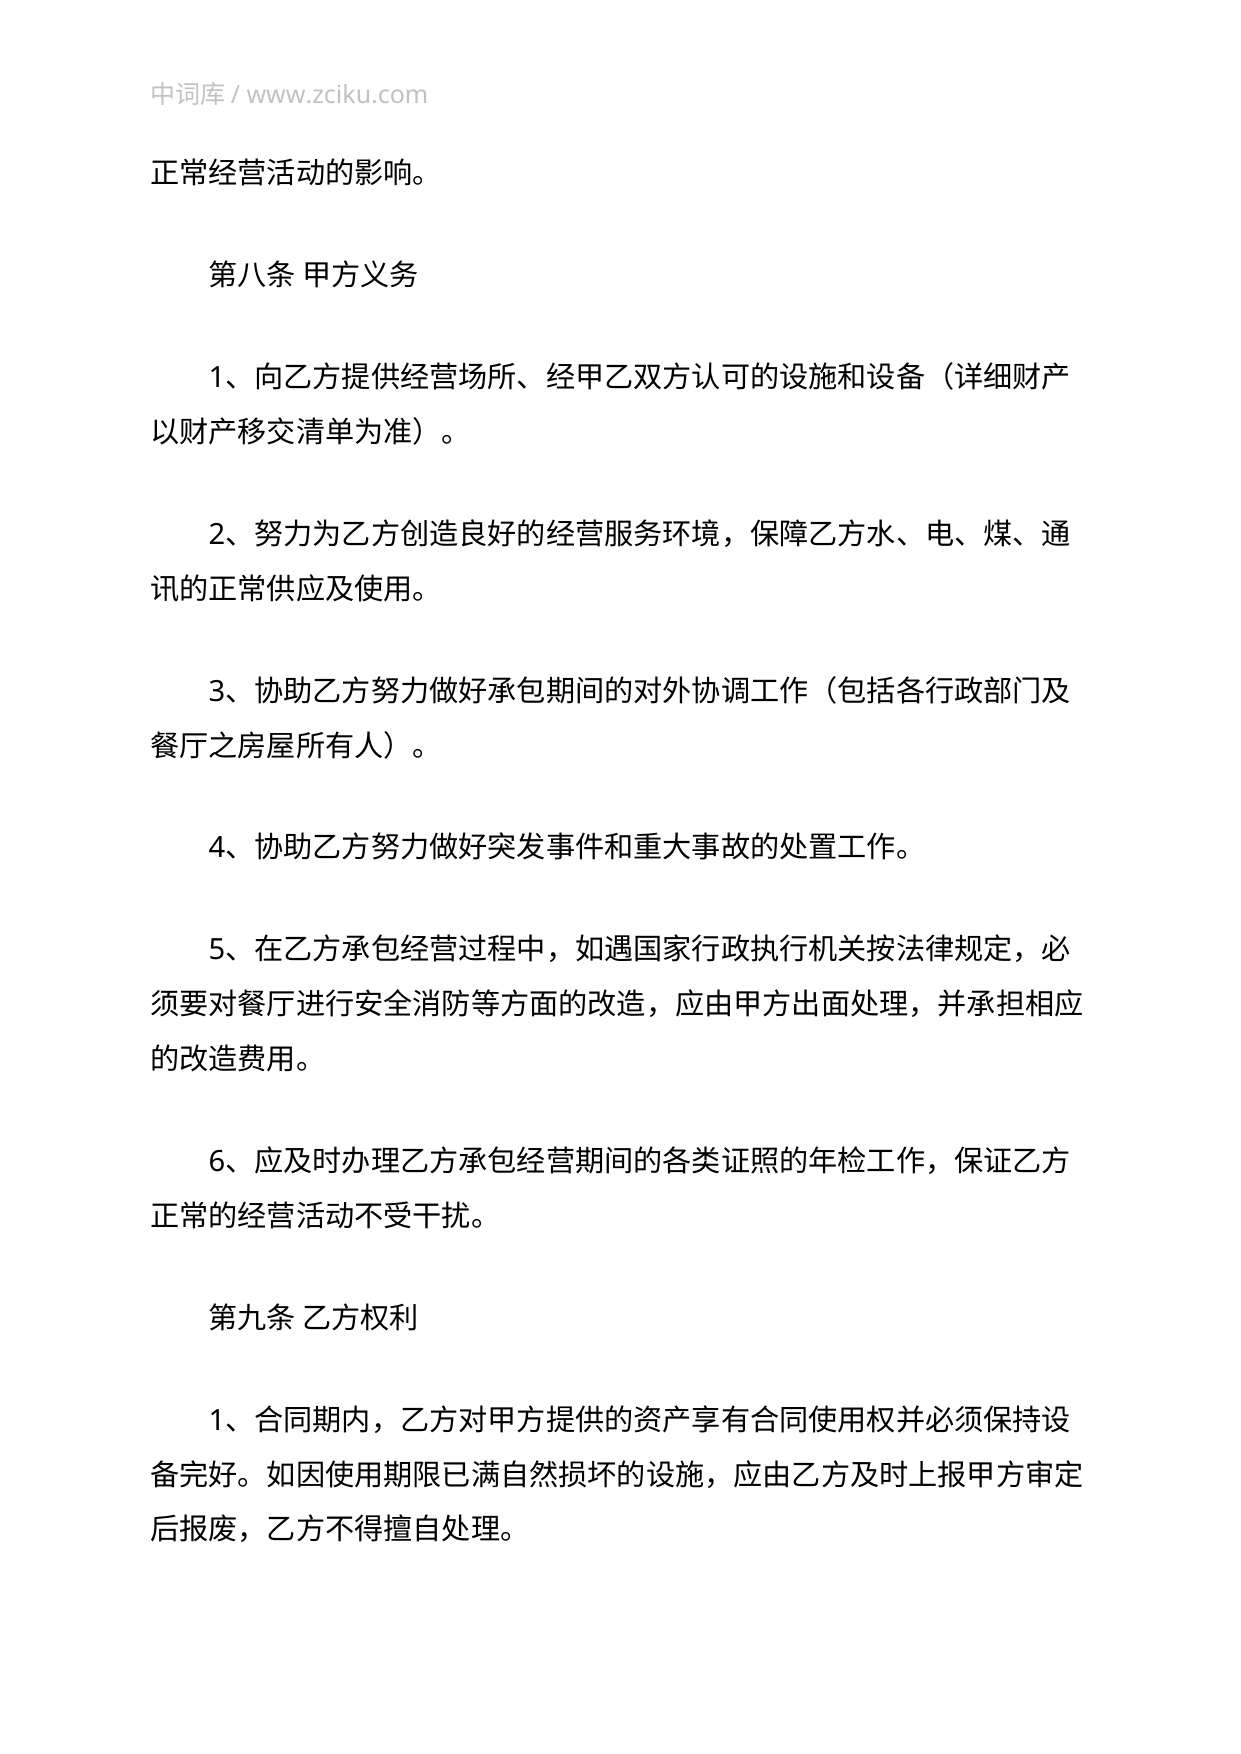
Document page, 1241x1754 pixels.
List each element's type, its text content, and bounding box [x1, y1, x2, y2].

text 第九条 乙方权利 [150, 1294, 1090, 1337]
text 3、协助乙方努力做好承包期间的对外协调工作（包括各行政部门及餐厅之房屋所有人）。 [150, 667, 1090, 764]
text 4、协助乙方努力做好突发事件和重大事故的处置工作。 [150, 824, 1090, 866]
text 2、努力为乙方创造良好的经营服务环境，保障乙方水、电、煤、通讯的正常供应及使用。 [150, 510, 1090, 608]
text 1、合同期内，乙方对甲方提供的资产享有合同使用权并必须保持设备完好。如因使用期限已满自然损坏的设施，应由乙方及时上报甲方审定后报废，乙方不得擅自处理。 [150, 1396, 1090, 1548]
text 6、应及时办理乙方承包经营期间的各类证照的年检工作，保证乙方正常的经营活动不受干扰。 [150, 1137, 1090, 1235]
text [150, 150, 1090, 192]
text 第八条 甲方义务 [150, 252, 1090, 294]
text 1、向乙方提供经营场所、经甲乙双方认可的设施和设备（详细财产以财产移交清单为准）。 [150, 353, 1090, 451]
text 5、在乙方承包经营过程中，如遇国家行政执行机关按法律规定，必须要对餐厅进行安全消防等方面的改造，应由甲方出面处理，并承担相应的改造费用。 [150, 926, 1090, 1078]
